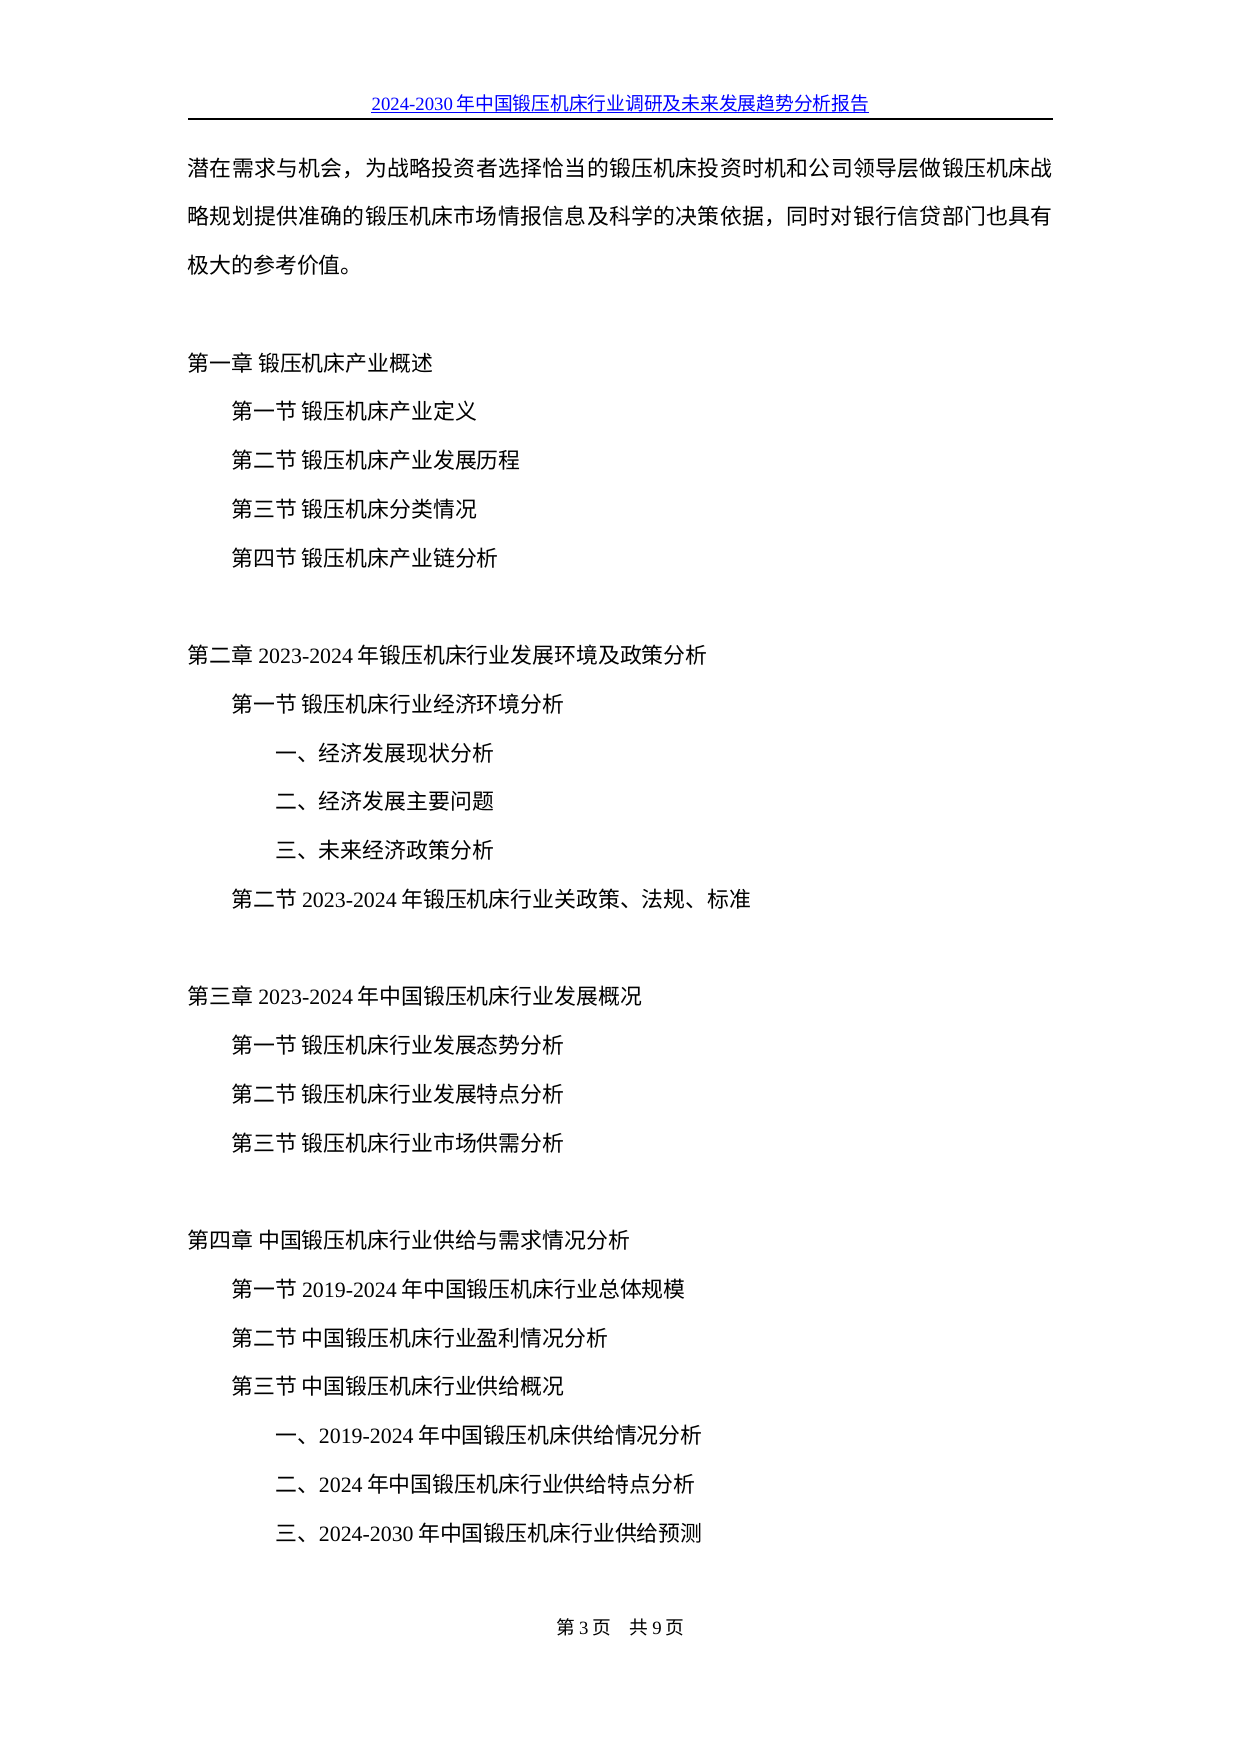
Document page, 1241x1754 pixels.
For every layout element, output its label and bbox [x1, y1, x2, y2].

text [187, 150, 1053, 1548]
